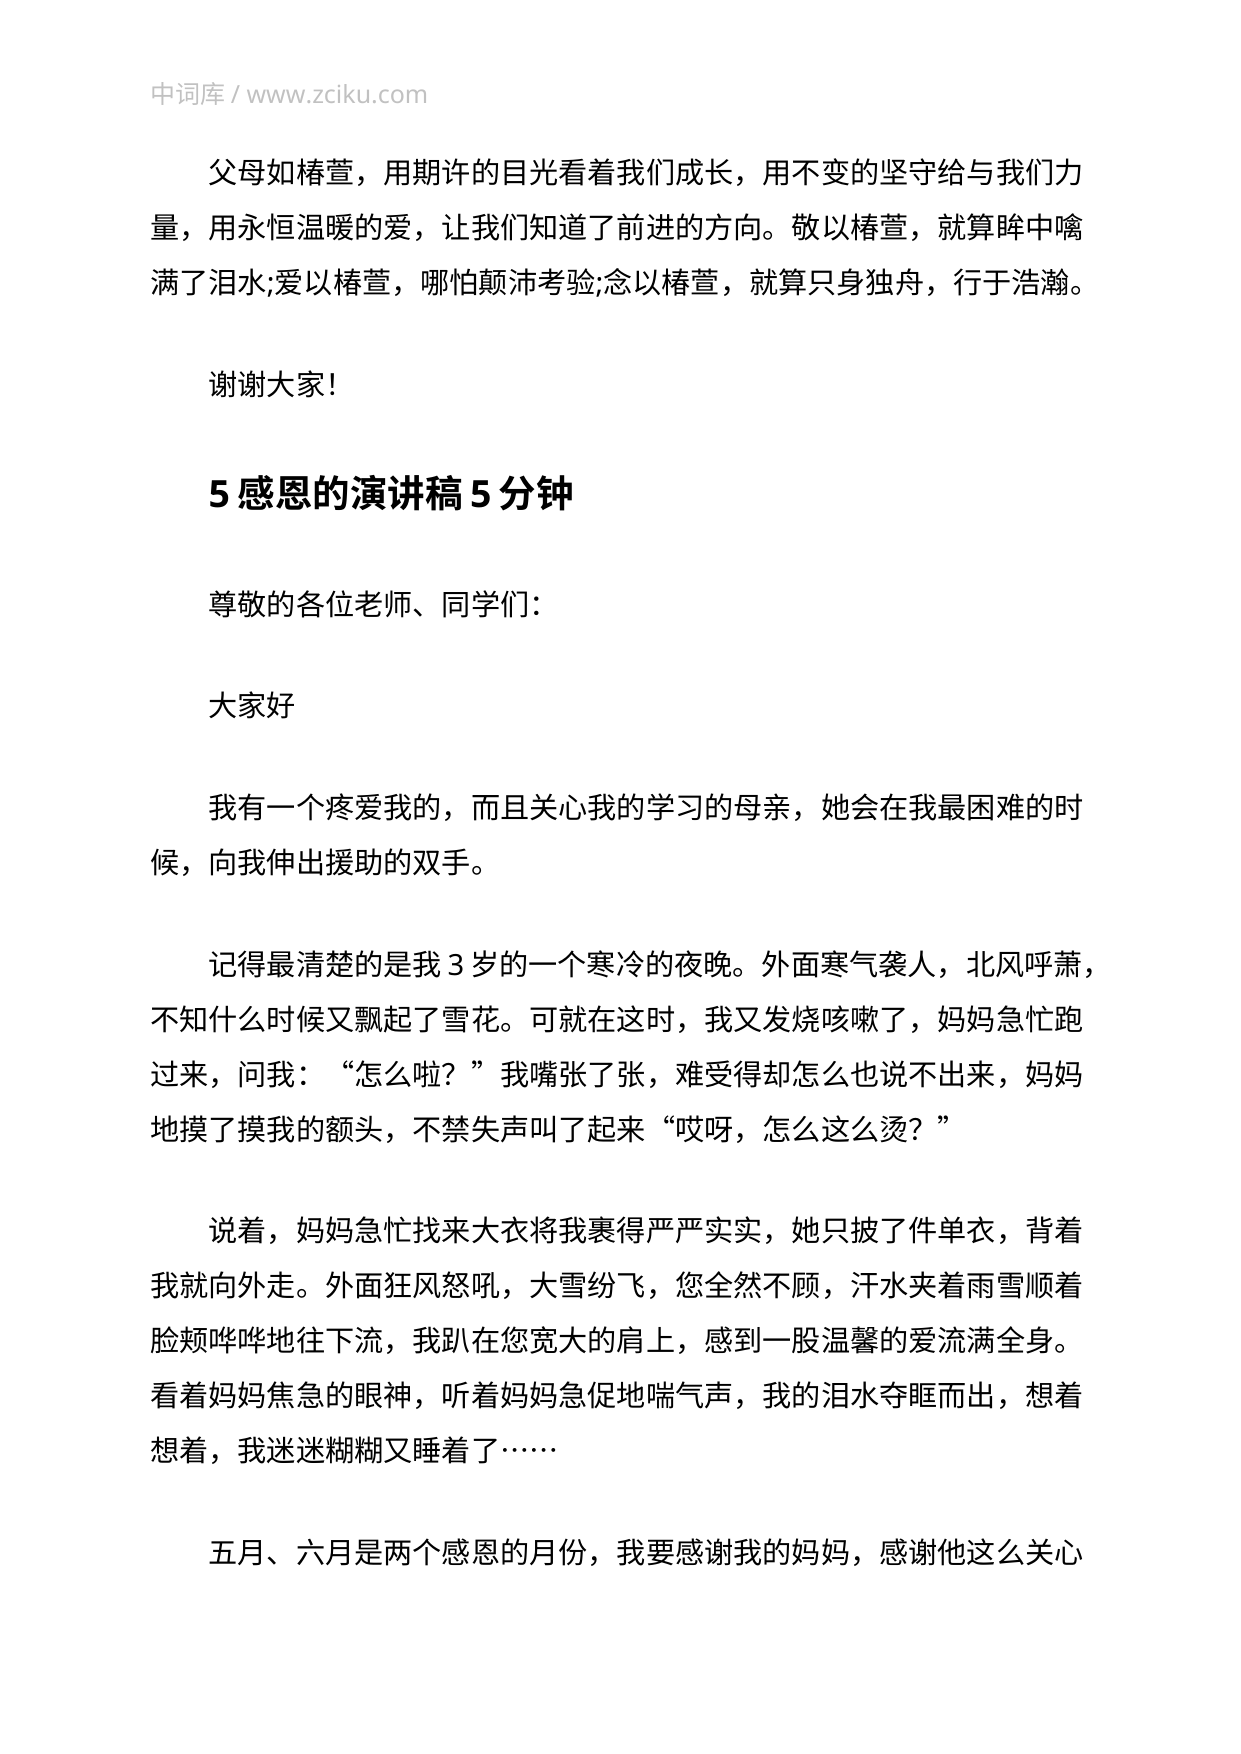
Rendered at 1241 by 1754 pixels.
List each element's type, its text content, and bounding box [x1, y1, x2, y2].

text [150, 1529, 1090, 1572]
text 记得最清楚的是我3岁的一个寒冷的夜晚。外面寒气袭人，北风呼萧，不知什么时候又飘起了雪花。可就在这时，我又发烧咳嗽了，妈妈急忙跑过来，问我：“怎么啦？”我嘴张了张，难受得却怎么也说不出来，妈妈地摸了摸我的额头，不禁失声叫了起来“哎呀，怎么这么烫？” [150, 941, 1090, 1148]
text 说着，妈妈急忙找来大衣将我裹得严严实实，她只披了件单衣，背着我就向外走。外面狂风怒吼，大雪纷飞，您全然不顾，汗水夹着雨雪顺着脸颊哗哗地往下流，我趴在您宽大的肩上，感到一股温馨的爱流满全身。看着妈妈焦急的眼神，听着妈妈急促地喘气声，我的泪水夺眶而出，想着想着，我迷迷糊糊又睡着了…… [150, 1208, 1090, 1470]
text 谢谢大家！ [150, 362, 1090, 404]
text 我有一个疼爱我的，而且关心我的学习的母亲，她会在我最困难的时候，向我伸出援助的双手。 [150, 785, 1090, 882]
text 大家好 [150, 683, 1090, 725]
text 父母如椿萱，用期许的目光看着我们成长，用不变的坚守给与我们力量，用永恒温暖的爱，让我们知道了前进的方向。敬以椿萱，就算眸中噙满了泪水;爱以椿萱，哪怕颠沛考验;念以椿萱，就算只身独舟，行于浩瀚。 [150, 150, 1090, 302]
text 5感恩的演讲稿5分钟 [150, 463, 1090, 518]
text 尊敬的各位老师、同学们： [150, 581, 1090, 623]
